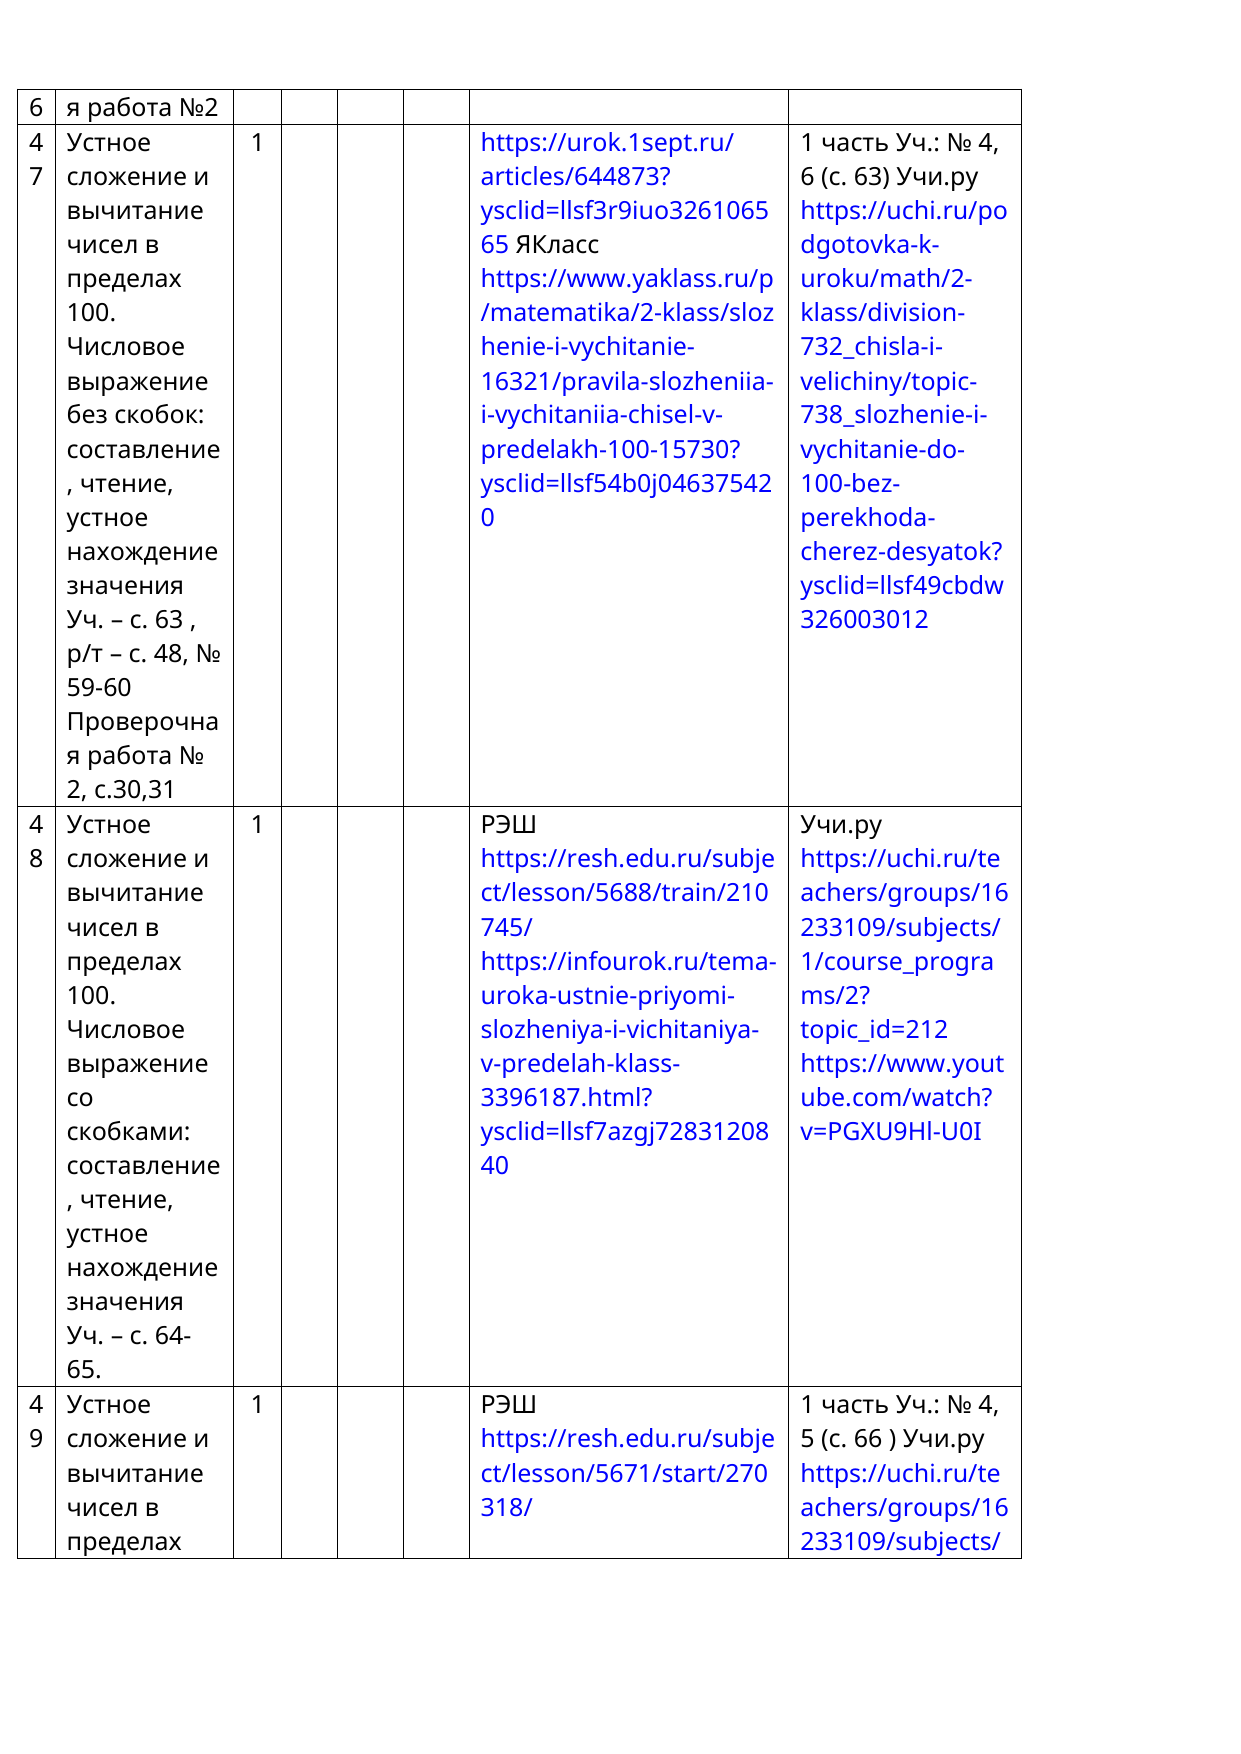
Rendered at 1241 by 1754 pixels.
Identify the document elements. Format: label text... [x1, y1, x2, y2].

table_cell [282, 1387, 337, 1557]
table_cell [470, 1387, 788, 1557]
table_cell 46 [18, 90, 55, 124]
table_cell https://urok.1sept.ru/articles/644873?ysclid=llsf3r9iuo326106565 ЯКласс https://www.yaklass.ru/p/matematika/2-klass/slozhenie-i-vychitanie-16321/pravila-slozheniia-i-vychitaniia-chisel-v-predelakh-100-15730?ysclid=llsf54b0j046375420 [470, 125, 788, 806]
table_cell [789, 90, 1021, 124]
table_cell [470, 90, 788, 124]
table_cell 48 [18, 807, 55, 1386]
table_cell [404, 1387, 469, 1557]
table_cell 1 [282, 90, 337, 124]
table_cell 47 [18, 125, 55, 806]
table_cell 1 [234, 807, 281, 1386]
table_cell 1 [234, 125, 281, 806]
table_cell 1 [234, 1387, 281, 1557]
table_cell [282, 125, 337, 806]
table_cell [338, 90, 403, 124]
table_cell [56, 90, 233, 124]
table_cell Устное сложение и вычитание чисел в пределах 100. Числовое выражение без скобок: составление, чтение, устное нахождение значения Уч. – с. 63 , р/т – с. 48, № 59-60 Проверочная работа № 2, с.30,31 [56, 125, 233, 806]
table_cell [404, 807, 469, 1386]
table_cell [789, 1387, 1021, 1557]
table_cell [404, 90, 469, 124]
table_cell [404, 125, 469, 806]
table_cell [56, 1387, 233, 1557]
table_cell Устное сложение и вычитание чисел в пределах 100. Числовое выражение со скобками: составление, чтение, устное нахождение значения Уч. – с. 64-65. [56, 807, 233, 1386]
table_cell [338, 1387, 403, 1557]
table_cell 49 [18, 1387, 55, 1557]
table_cell 1 часть Уч.: № 4, 6 (с. 63) Учи.ру https://uchi.ru/podgotovka-k-uroku/math/2-klass/division-732_chisla-i-velichiny/topic-738_slozhenie-i-vychitanie-do-100-bez-perekhoda-cherez-desyatok?ysclid=llsf49cbdw326003012 [789, 125, 1021, 806]
table_cell РЭШ https://resh.edu.ru/subject/lesson/5688/train/210745/ https://infourok.ru/tema-uroka-ustnie-priyomi-slozheniya-i-vichitaniya-v-predelah-klass-3396187.html?ysclid=llsf7azgj7283120840 [470, 807, 788, 1386]
table_cell [338, 125, 403, 806]
table_cell Учи.ру https://uchi.ru/teachers/groups/16233109/subjects/1/course_programs/2?topic_id=212 https://www.youtube.com/watch?v=PGXU9Hl-U0I [789, 807, 1021, 1386]
table_cell 1 [234, 90, 281, 124]
table_cell [338, 807, 403, 1386]
table_cell [282, 807, 337, 1386]
